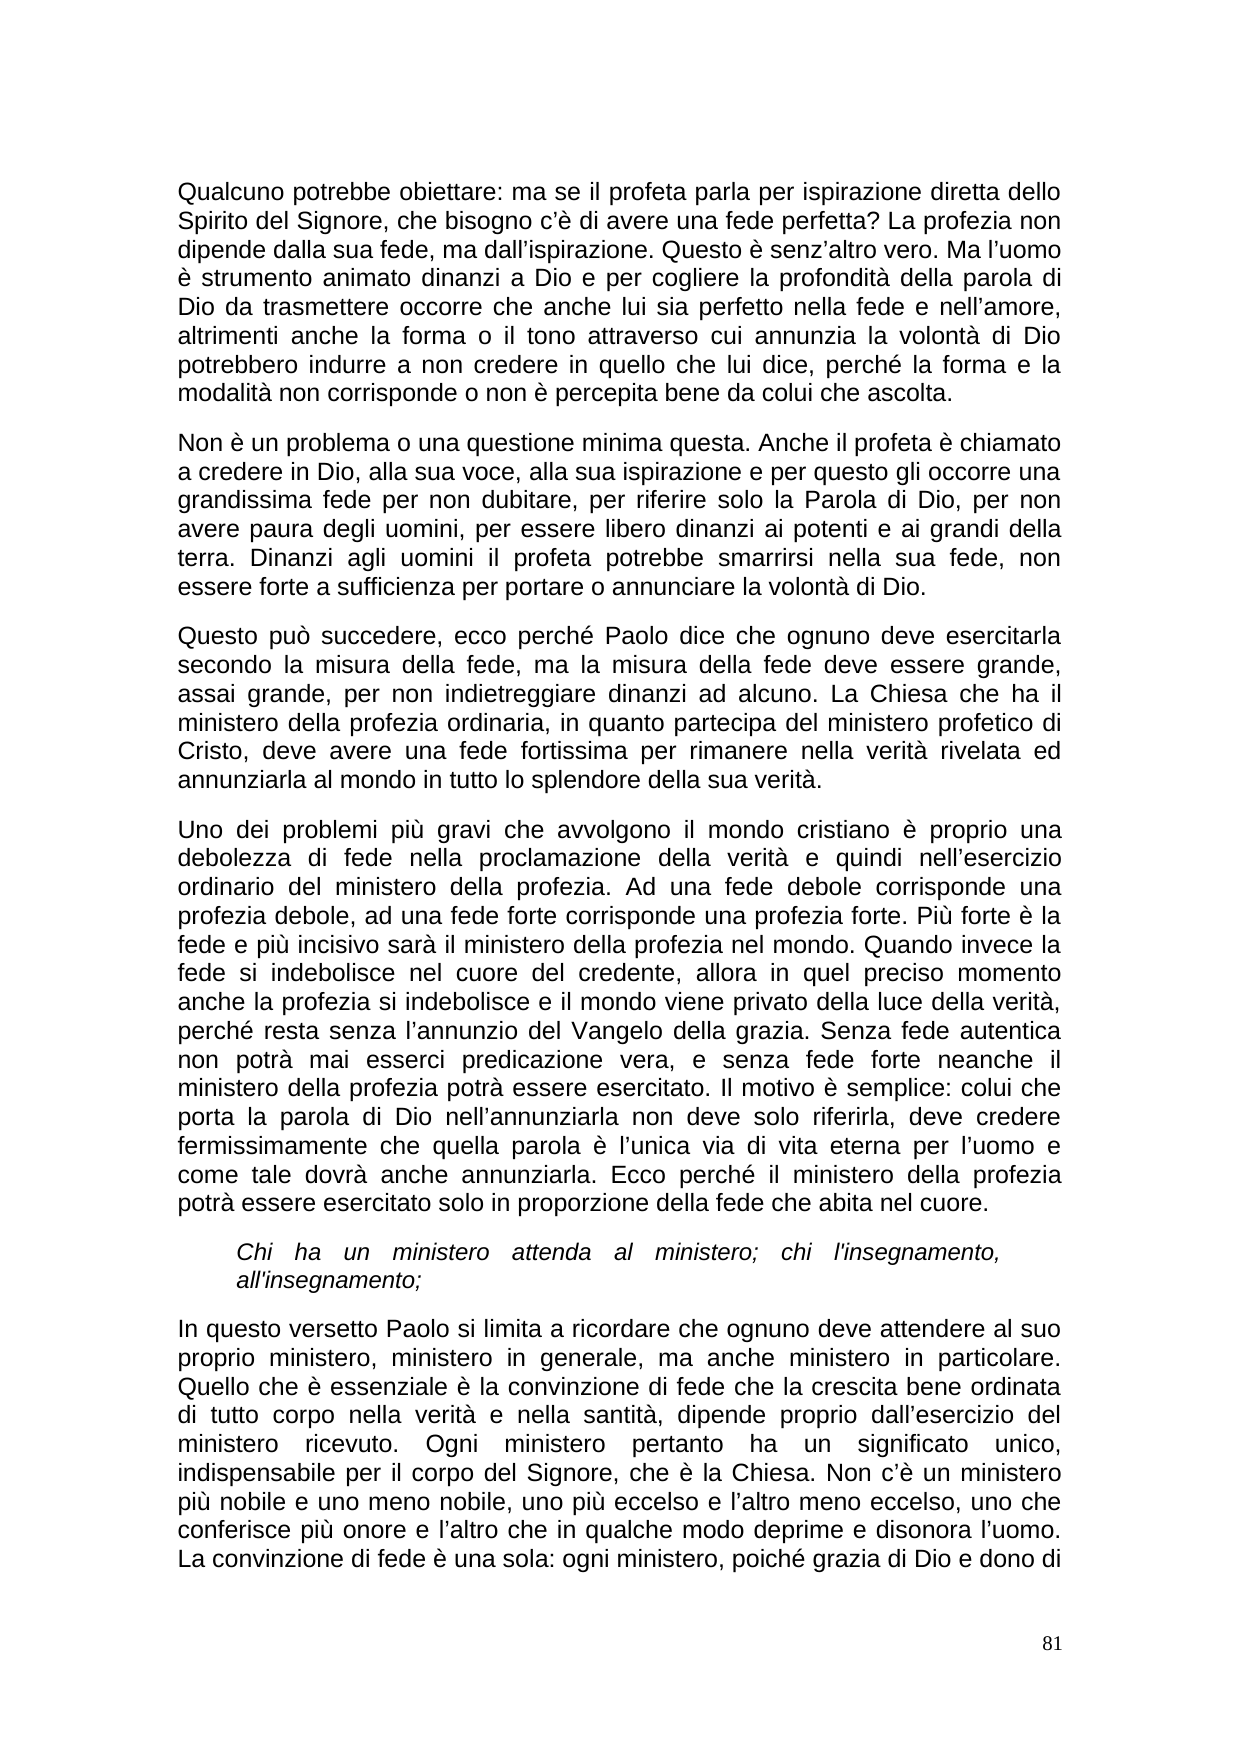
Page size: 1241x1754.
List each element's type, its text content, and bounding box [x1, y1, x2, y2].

text Qualcuno potrebbe obiettare: ma se il profeta parla per ispirazione diretta dello Spirito del Signore, che bisogno c’è di avere una fede perfetta? La profezia non dipende dalla sua fede, ma dall’ispirazione. Questo è senz’altro vero. Ma l’uomo è strumento animato dinanzi a Dio e per cogliere la profondità della parola di Dio da trasmettere occorre che anche lui sia perfetto nella fede e nell’amore, altrimenti anche la forma o il tono attraverso cui annunzia la volontà di Dio potrebbero indurre a non credere in quello che lui dice, perché la forma e la modalità non corrisponde o non è percepita bene da colui che ascolta. [177, 177, 1063, 407]
text Uno dei problemi più gravi che avvolgono il mondo cristiano è proprio una debolezza di fede nella proclamazione della verità e quindi nell’esercizio ordinario del ministero della profezia. Ad una fede debole corrisponde una profezia debole, ad una fede forte corrisponde una profezia forte. Più forte è la fede e più incisivo sarà il ministero della profezia nel mondo. Quando invece la fede si indebolisce nel cuore del credente, allora in quel preciso momento anche la profezia si indebolisce e il mondo viene privato della luce della verità, perché resta senza l’annunzio del Vangelo della grazia. Senza fede autentica non potrà mai esserci predicazione vera, e senza fede forte neanche il ministero della profezia potrà essere esercitato. Il motivo è semplice: colui che porta la parola di Dio nell’annunziarla non deve solo riferirla, deve credere fermissimamente che quella parola è l’unica via di vita eterna per l’uomo e come tale dovrà anche annunziarla. Ecco perché il ministero della profezia potrà essere esercitato solo in proporzione della fede che abita nel cuore. [177, 815, 1063, 1217]
text Chi ha un ministero attenda al ministero; chi l'insegnamento, all'insegnamento; [236, 1238, 1004, 1293]
text Questo può succedere, ecco perché Paolo dice che ognuno deve esercitarla secondo la misura della fede, ma la misura della fede deve essere grande, assai grande, per non indietreggiare dinanzi ad alcuno. che ha il ministero della profezia ordinaria, in quanto partecipa del ministero profetico di Cristo, deve avere una fede fortissima per rimanere nella verità rivelata ed annunziarla al mondo in tutto lo splendore della sua verità. [177, 621, 1063, 794]
text Non è un problema o una questione minima questa. Anche il profeta è chiamato a credere in Dio, alla sua voce, alla sua ispirazione e per questo gli occorre una grandissima fede per non dubitare, per riferire solo la Parola di Dio, per non avere paura degli uomini, per essere libero dinanzi ai potenti e ai grandi della terra. Dinanzi agli uomini il profeta potrebbe smarrirsi nella sua fede, non essere forte a sufficienza per portare o annunciare la volontà di Dio. [177, 428, 1063, 601]
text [177, 1314, 1063, 1573]
